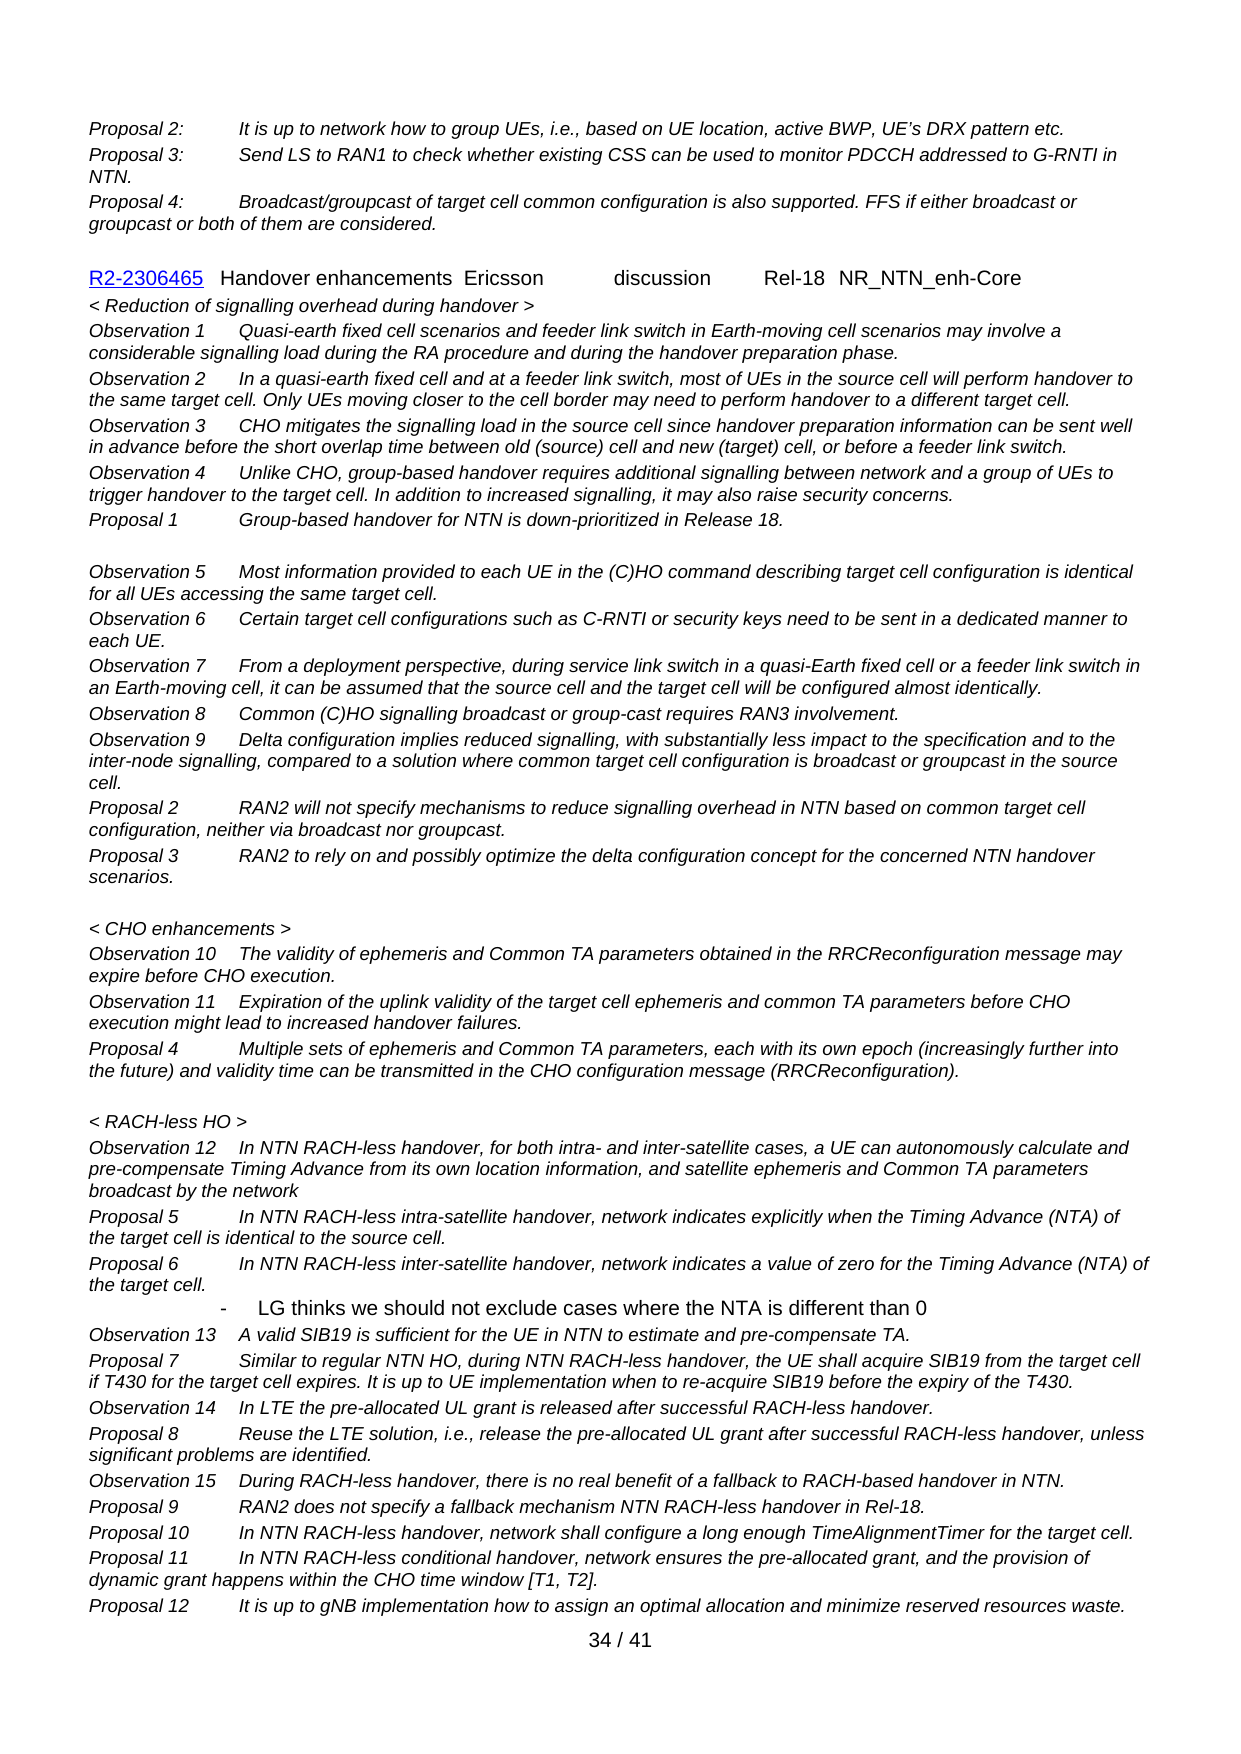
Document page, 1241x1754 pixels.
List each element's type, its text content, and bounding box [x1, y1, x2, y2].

text Observation 4 Unlike CHO, group-based handover requires additional signalling between network and a group of UEs to trigger handover to the target cell. In addition to increased signalling, it may also raise security concerns. [89, 462, 1152, 505]
text < CHO enhancements > [89, 917, 1152, 939]
text Observation 10 The validity of ephemeris and Common TA parameters obtained in the RRCReconfiguration message may expire before CHO execution. [89, 943, 1152, 986]
text - LG thinks we should not exclude cases where the NTA is different than 0 [220, 1296, 1152, 1320]
text Observation 8 Common (C)HO signalling broadcast or group-cast requires RAN3 involvement. [89, 703, 1152, 724]
text Proposal 12 It is up to gNB implementation how to assign an optimal allocation and minimize reserved resources waste. [89, 1594, 1152, 1616]
text Observation 7 From a deployment perspective, during service link switch in a quasi-Earth fixed cell or a feeder link switch in an Earth-moving cell, it can be assumed that the source cell and the target cell will be configured almost identically. [89, 655, 1152, 698]
text Observation 13 A valid SIB19 is sufficient for the UE in NTN to estimate and pre-compensate TA. [89, 1324, 1152, 1346]
text Observation 14 In LTE the pre-allocated UL grant is released after successful RACH-less handover. [89, 1397, 1152, 1418]
text Proposal 11 In NTN RACH-less conditional handover, network ensures the pre-allocated grant, and the provision of dynamic grant happens within the CHO time window [T1, T2]. [89, 1547, 1152, 1590]
text Observation 5 Most information provided to each UE in the (C)HO command describing target cell configuration is identical for all UEs accessing the same target cell. [89, 561, 1152, 604]
text Proposal 6 In NTN RACH-less inter-satellite handover, network indicates a value of zero for the Timing Advance (NTA) of the target cell. [89, 1253, 1152, 1296]
text Observation 12 In NTN RACH-less handover, for both intra- and inter-satellite cases, a UE can autonomously calculate and pre-compensate Timing Advance from its own location information, and satellite ephemeris and Common TA parameters broadcast by the network [89, 1137, 1152, 1201]
text Observation 2 In a quasi-earth fixed cell and at a feeder link switch, most of UEs in the source cell will perform handover to the same target cell. Only UEs moving closer to the cell border may need to perform handover to a different target cell. [89, 367, 1152, 411]
text Proposal 2: It is up to network how to group UEs, i.e., based on UE location, active BWP, UE’s DRX pattern etc. [89, 118, 1152, 140]
text Observation 15 During RACH-less handover, there is no real benefit of a fallback to RACH-based handover in NTN. [89, 1470, 1152, 1492]
text Proposal 3 RAN2 to rely on and possibly optimize the delta configuration concept for the concerned NTN handover scenarios. [89, 844, 1152, 888]
text Proposal 4: Broadcast/groupcast of target cell common configuration is also supported. FFS if either broadcast or groupcast or both of them are considered. [89, 191, 1152, 234]
text < RACH-less HO > [89, 1111, 1152, 1132]
text Proposal 4 Multiple sets of ephemeris and Common TA parameters, each with its own epoch (increasingly further into the future) and validity time can be transmitted in the CHO configuration message (RRCReconfiguration). [89, 1038, 1152, 1081]
text Proposal 7 Similar to regular NTN HO, during NTN RACH-less handover, the UE shall acquire SIB19 from the target cell if T430 for the target cell expires. It is up to UE implementation when to re-acquire SIB19 before the expiry of the T430. [89, 1350, 1152, 1393]
text Observation 3 CHO mitigates the signalling load in the source cell since handover preparation information can be sent well in advance before the short overlap time between old (source) cell and new (target) cell, or before a feeder link switch. [89, 415, 1152, 458]
text Observation 6 Certain target cell configurations such as C-RNTI or security keys need to be sent in a dedicated manner to each UE. [89, 608, 1152, 651]
text Proposal 9 RAN2 does not specify a fallback mechanism NTN RACH-less handover in Rel-18. [89, 1496, 1152, 1517]
text Observation 11 Expiration of the uplink validity of the target cell ephemeris and common TA parameters before CHO execution might lead to increased handover failures. [89, 991, 1152, 1034]
text Proposal 10 In NTN RACH-less handover, network shall configure a long enough TimeAlignmentTimer for the target cell. [89, 1521, 1152, 1543]
text Proposal 3: Send LS to RAN1 to check whether existing CSS can be used to monitor PDCCH addressed to G-RNTI in NTN. [89, 144, 1152, 187]
title R2-2306465 Handover enhancements Ericsson discussion Rel-18 NR_NTN_enh-Core [89, 266, 1152, 290]
text Proposal 1 Group-based handover for NTN is down-prioritized in Release 18. [89, 509, 1152, 531]
text Proposal 8 Reuse the LTE solution, i.e., release the pre-allocated UL grant after successful RACH-less handover, unless significant problems are identified. [89, 1423, 1152, 1466]
text Proposal 2 RAN2 will not specify mechanisms to reduce signalling overhead in NTN based on common target cell configuration, neither via broadcast nor groupcast. [89, 797, 1152, 840]
text Proposal 5 In NTN RACH-less intra-satellite handover, network indicates explicitly when the Timing Advance (NTA) of the target cell is identical to the source cell. [89, 1205, 1152, 1248]
text Observation 1 Quasi-earth fixed cell scenarios and feeder link switch in Earth-moving cell scenarios may involve a considerable signalling load during the RA procedure and during the handover preparation phase. [89, 320, 1152, 363]
text < Reduction of signalling overhead during handover > [89, 294, 1152, 316]
text Observation 9 Delta configuration implies reduced signalling, with substantially less impact to the specification and to the inter-node signalling, compared to a solution where common target cell configuration is broadcast or groupcast in the source cell. [89, 728, 1152, 793]
